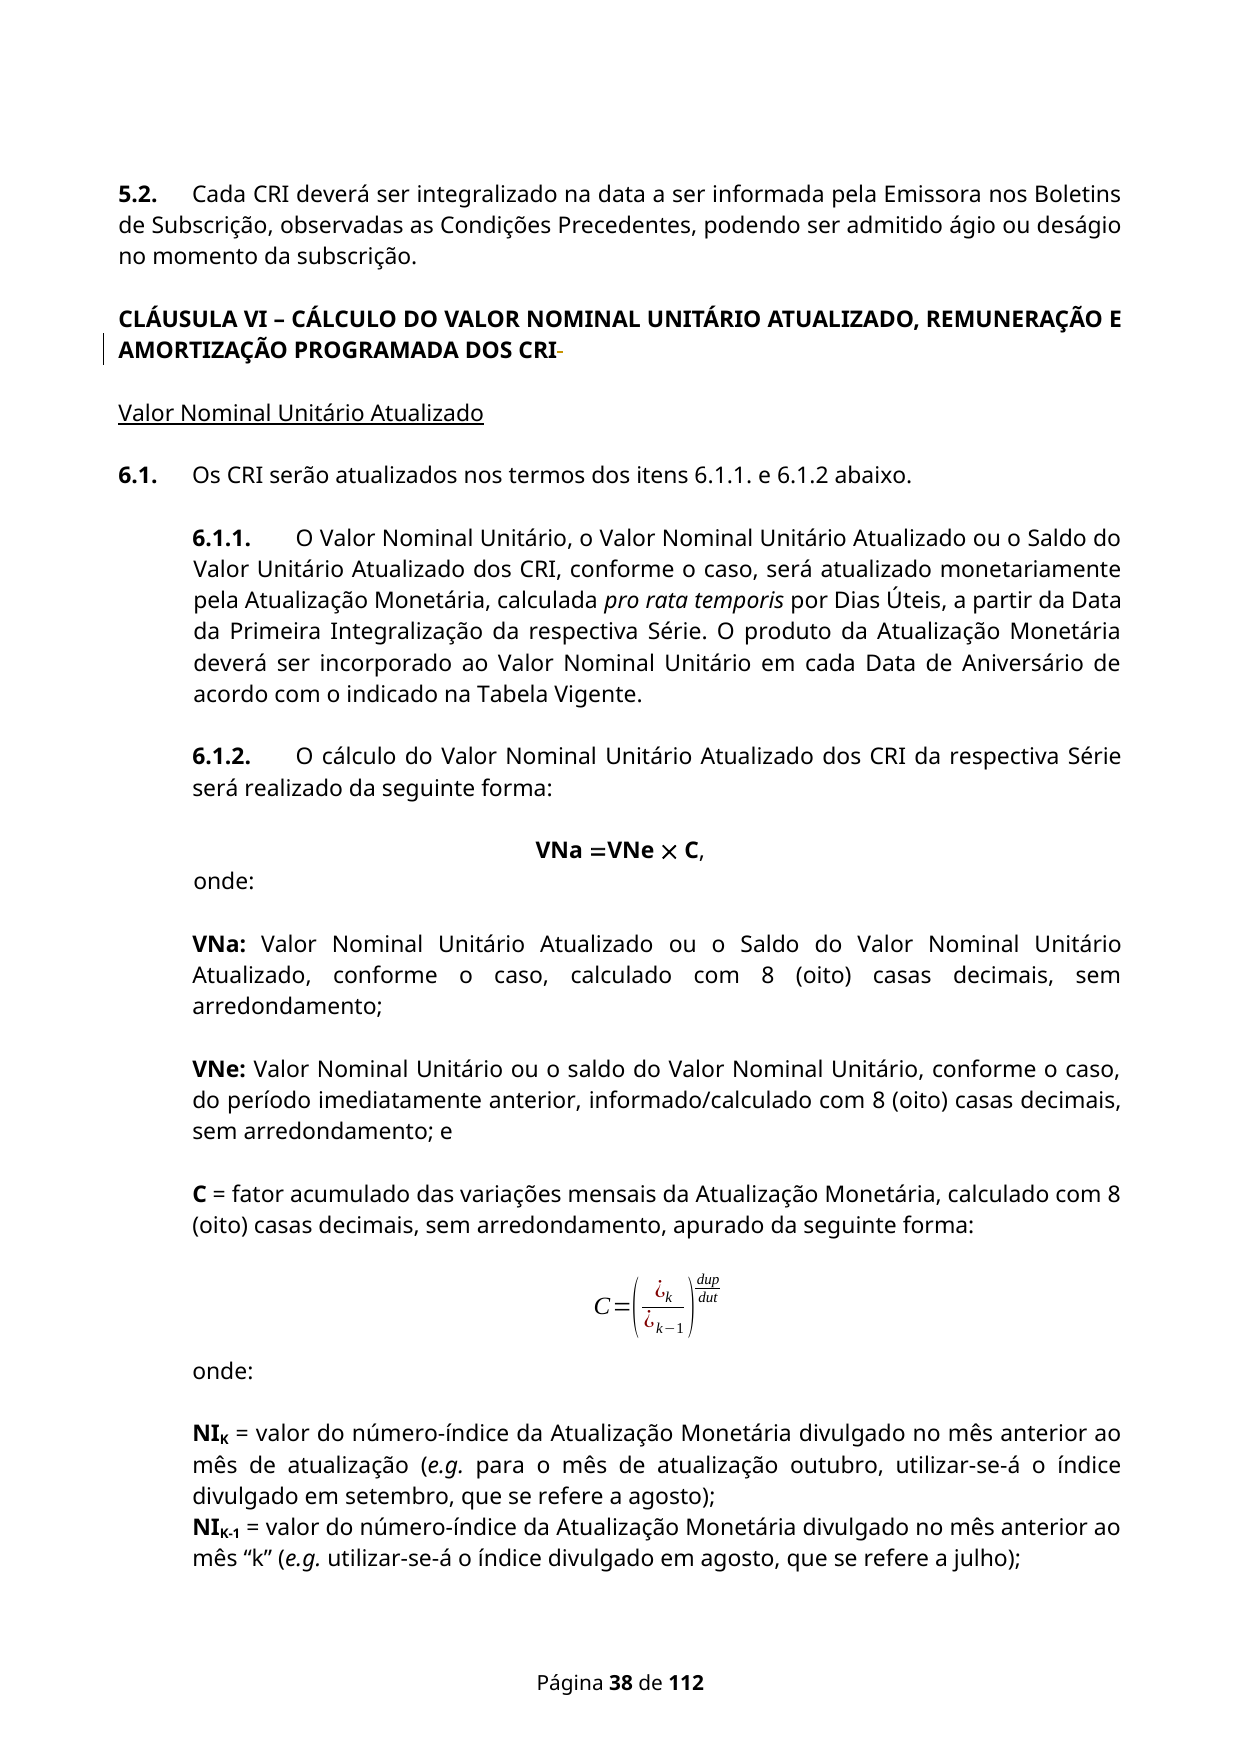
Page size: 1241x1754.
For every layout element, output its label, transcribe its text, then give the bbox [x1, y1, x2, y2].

text NIK-1 = valor do número-índice da Atualização Monetária divulgado no mês anterior ao mês “k” (e.g. utilizar-se-á o índice divulgado em agosto, que se refere a julho); [192, 1511, 1122, 1573]
subtitle CLÁUSULA VI – CÁLCULO DO VALOR NOMINAL UNITÁRIO ATUALIZADO, REMUNERAÇÃO E AMORTIZAÇÃO PROGRAMADA DOS CRI [118, 302, 1122, 365]
text NIK = valor do número-índice da Atualização Monetária divulgado no mês anterior ao mês de atualização (e.g. para o mês de atualização outubro, utilizar-se-á o índice divulgado em setembro, que se refere a agosto); [192, 1417, 1122, 1511]
list O Valor Nominal Unitário, o Valor Nominal Unitário Atualizado ou o Saldo do Valor Unitário Atualizado dos CRI, conforme o caso, será atualizado monetariamente pela Atualização Monetária, calculada pro rata temporis por Dias Úteis, a partir da Data da Primeira Integralização da respectiva Série. O produto da Atualização Monetária deverá ser incorporado ao Valor Nominal Unitário em cada Data de Aniversário de acordo com o indicado na Tabela Vigente. [192, 521, 1122, 708]
text Valor Nominal Unitário Atualizado [118, 396, 1122, 427]
text onde: [192, 1354, 1122, 1386]
list Cada CRI deverá ser integralizado na data a ser informada pela Emissora nos Boletins de Subscrição, observadas as Condições Precedentes, podendo ser admitido ágio ou deságio no momento da subscrição. [118, 177, 1122, 271]
text VNa VNe C, [118, 833, 1122, 865]
list Os CRI serão atualizados nos termos dos itens 6.1.1. e 6.1.2 abaixo. [118, 458, 1122, 490]
text C = fator acumulado das variações mensais da Atualização Monetária, calculado com 8 (oito) casas decimais, sem arredondamento, apurado da seguinte forma: [192, 1177, 1122, 1240]
text onde: [193, 865, 1122, 896]
list O cálculo do Valor Nominal Unitário Atualizado dos CRI da respectiva Série será realizado da seguinte forma: [192, 740, 1122, 802]
text VNe: Valor Nominal Unitário ou o saldo do Valor Nominal Unitário, conforme o caso, do período imediatamente anterior, informado/calculado com 8 (oito) casas decimais, sem arredondamento; e [192, 1052, 1122, 1146]
text VNa: Valor Nominal Unitário Atualizado ou o Saldo do Valor Nominal Unitário Atualizado, conforme o caso, calculado com 8 (oito) casas decimais, sem arredondamento; [192, 927, 1122, 1021]
